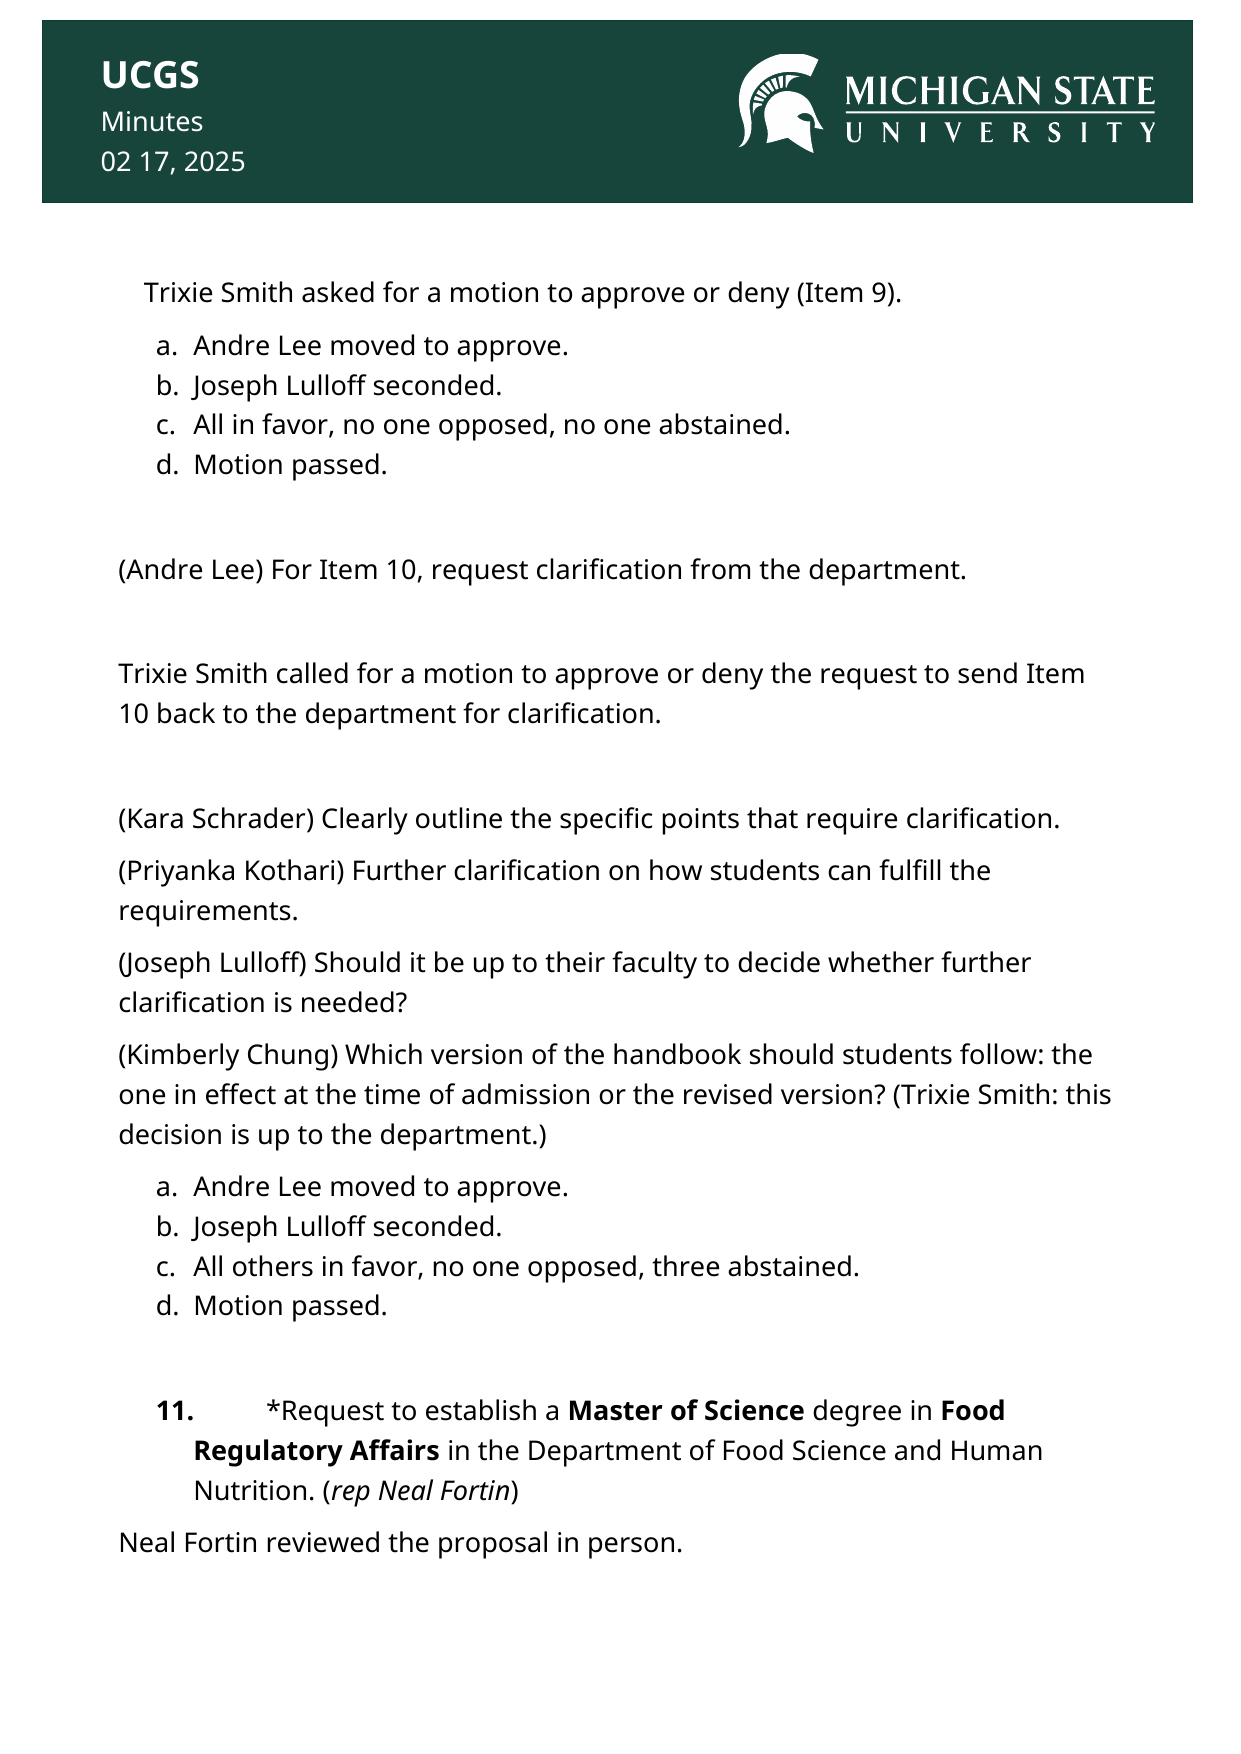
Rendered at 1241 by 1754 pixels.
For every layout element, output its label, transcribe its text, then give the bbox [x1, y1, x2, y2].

text Trixie Smith called for a motion to approve or deny the request to send Item 10 back to the department for clarification. [118, 655, 1122, 731]
text (Priyanka Kothari) Further clarification on how students can fulfill the requirements. [118, 851, 1122, 928]
list All in favor, no one opposed, no one abstained. [156, 406, 1122, 443]
text (Kara Schrader) Clearly outline the specific points that require clarification. [118, 799, 1122, 836]
list Andre Lee moved to approve. [156, 326, 1122, 363]
text (Andre Lee) For Item 10, request clarification from the department. [118, 550, 1122, 587]
text (Joseph Lulloff) Should it be up to their faculty to decide whether further clarification is needed? [118, 943, 1122, 1020]
list Joseph Lulloff seconded. [156, 1207, 1122, 1244]
text Neal Fortin reviewed the proposal in person. [118, 1523, 1122, 1560]
text (Kimberly Chung) Which version of the handbook should students follow: the one in effect at the time of admission or the revised version? (Trixie Smith: this decision is up to the department.) [118, 1036, 1122, 1152]
list Andre Lee moved to approve. [156, 1167, 1122, 1204]
list All others in favor, no one opposed, three abstained. [156, 1247, 1122, 1284]
list *Request to establish a Master of Science degree in Food Regulatory Affairs in the Department of Food Science and Human Nutrition. (rep Neal Fortin) [156, 1391, 1122, 1508]
list Motion passed. [156, 446, 1122, 482]
list Joseph Lulloff seconded. [156, 366, 1122, 403]
text Trixie Smith asked for a motion to approve or deny (Item 9). [118, 274, 1122, 311]
list Motion passed. [156, 1287, 1122, 1324]
